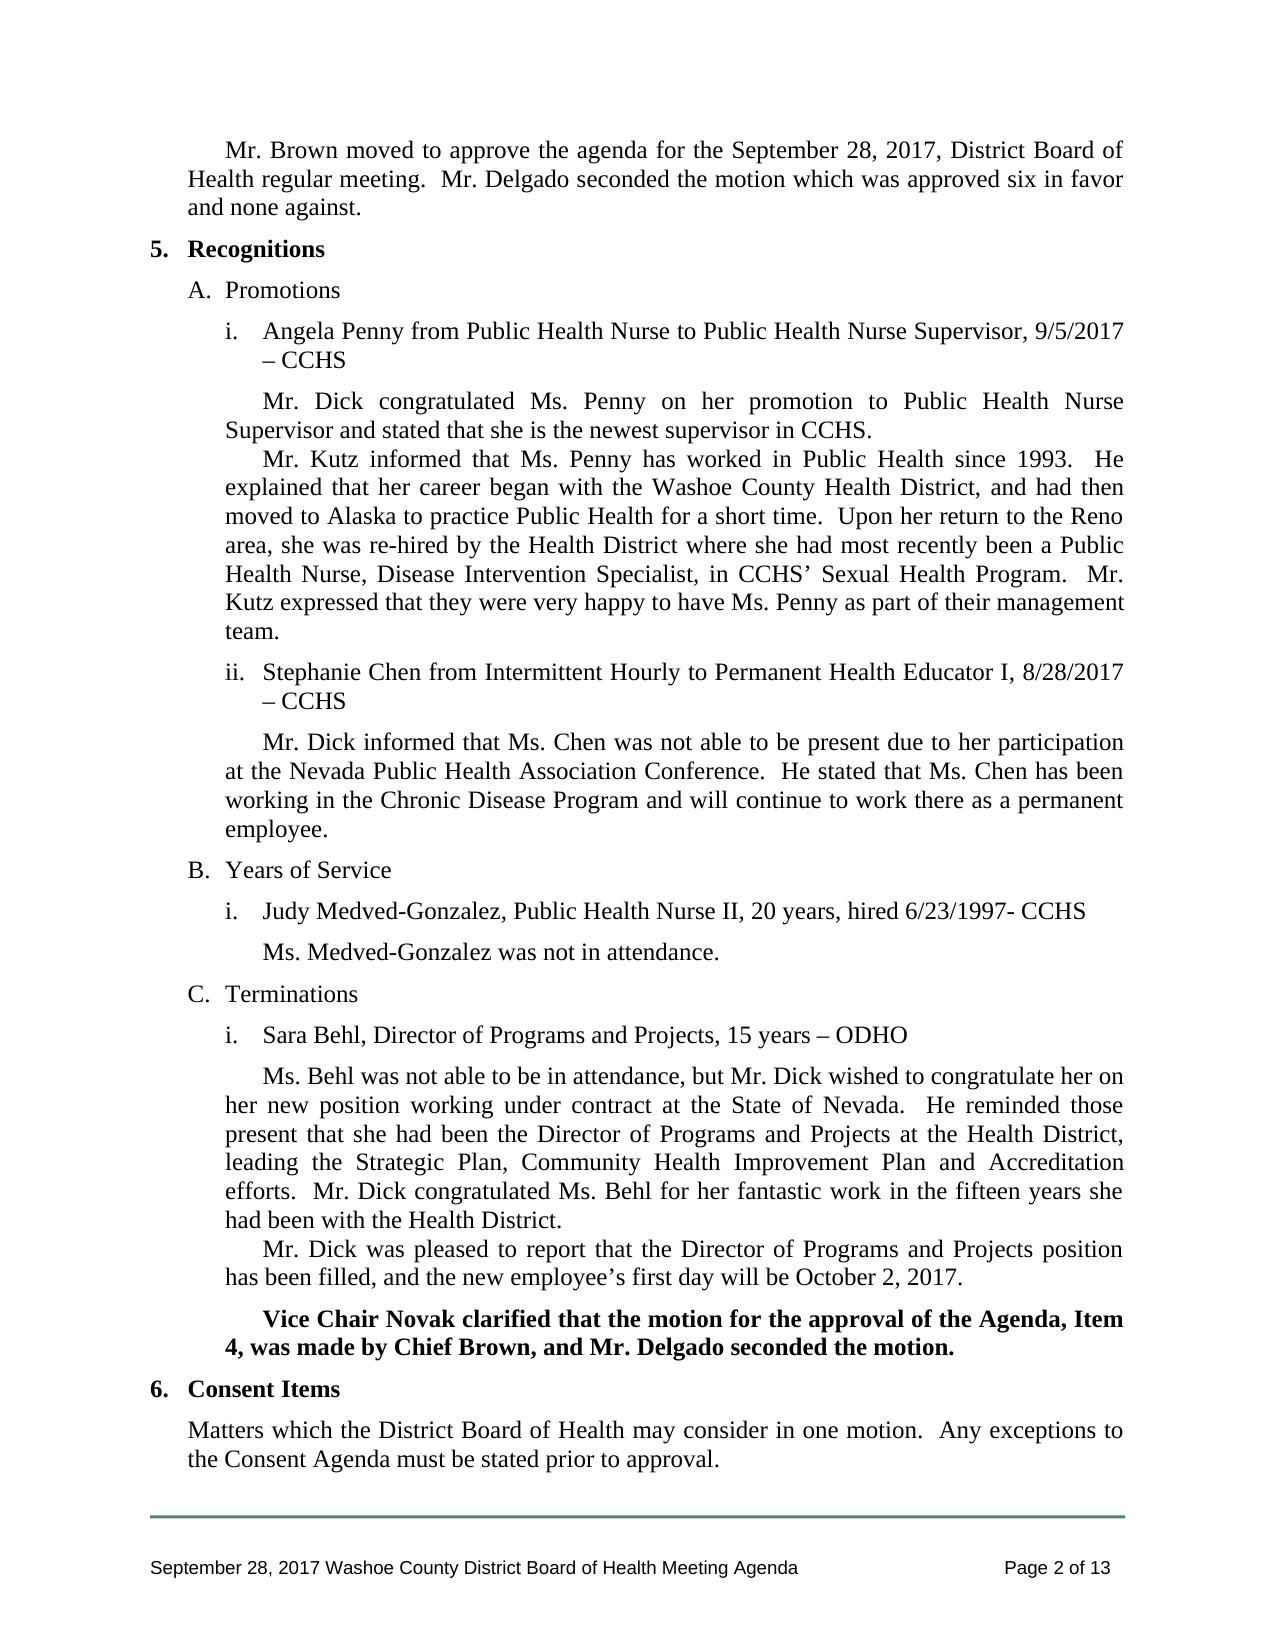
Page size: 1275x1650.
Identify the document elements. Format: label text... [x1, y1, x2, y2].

text Mr. Dick informed that Ms. Chen was not able to be present due to her participation at the Nevada Public Health Association Conference. He stated that Ms. Chen has been working in the Chronic Disease Program and will continue to work there as a permanent employee. [225, 727, 1125, 842]
text Vice Chair Novak clarified that the motion for the approval of the Agenda, Item 4, was made by Chief Brown, and Mr. Delgado seconded the motion. [225, 1304, 1125, 1361]
text Mr. Kutz informed that Ms. Penny has worked in Public Health since 1993. He explained that her career began with the Washoe County Health District, and had then moved to Alaska to practice Public Health for a short time. Upon her return to the Reno area, she was re-hired by the Health District where she had most recently been a Public Health Nurse, Disease Intervention Specialist, in CCHS’ Sexual Health Program. Mr. Kutz expressed that they were very happy to have Ms. Penny as part of their management team. [225, 444, 1125, 645]
text i. Angela Penny from Public Health Nurse to Public Health Nurse Supervisor, 9/5/2017 – CCHS [225, 316, 1125, 374]
text B. Years of Service [187, 855, 1125, 884]
text 6. Consent Items [150, 1374, 1125, 1402]
text Mr. Dick congratulated Ms. Penny on her promotion to Public Health Nurse Supervisor and stated that she is the newest supervisor in CCHS. [225, 386, 1125, 444]
text ii. Stephanie Chen from Intermittent Hourly to Permanent Health Educator I, 8/28/2017 – CCHS [225, 657, 1125, 715]
text i. Judy Medved-Gonzalez, Public Health Nurse II, 20 years, hired 6/23/1997- CCHS [225, 896, 1125, 925]
text Mr. Brown moved to approve the agenda for the September 28, 2017, District Board of Health regular meeting. Mr. Delgado seconded the motion which was approved six in favor and none against. [187, 135, 1125, 221]
text Mr. Dick was pleased to report that the Director of Programs and Projects position has been filled, and the new employee’s first day will be October 2, 2017. [225, 1234, 1125, 1291]
text Ms. Behl was not able to be in attendance, but Mr. Dick wished to congratulate her on her new position working under contract at the State of Nevada. He reminded those present that she had been the Director of Programs and Projects at the Health District, leading the Strategic Plan, Community Health Improvement Plan and Accreditation efforts. Mr. Dick congratulated Ms. Behl for her fantastic work in the fifteen years she had been with the Health District. [225, 1061, 1125, 1234]
text A. Promotions [187, 275, 1125, 304]
text C. Terminations [187, 979, 1125, 1007]
text i. Sara Behl, Director of Programs and Projects, 15 years – ODHO [225, 1020, 1125, 1049]
list Recognitions [150, 234, 1125, 262]
text Ms. Medved-Gonzalez was not in attendance. [225, 937, 1125, 966]
text Matters which the District Board of Health may consider in one motion. Any exceptions to the Consent Agenda must be stated prior to approval. [187, 1415, 1125, 1472]
